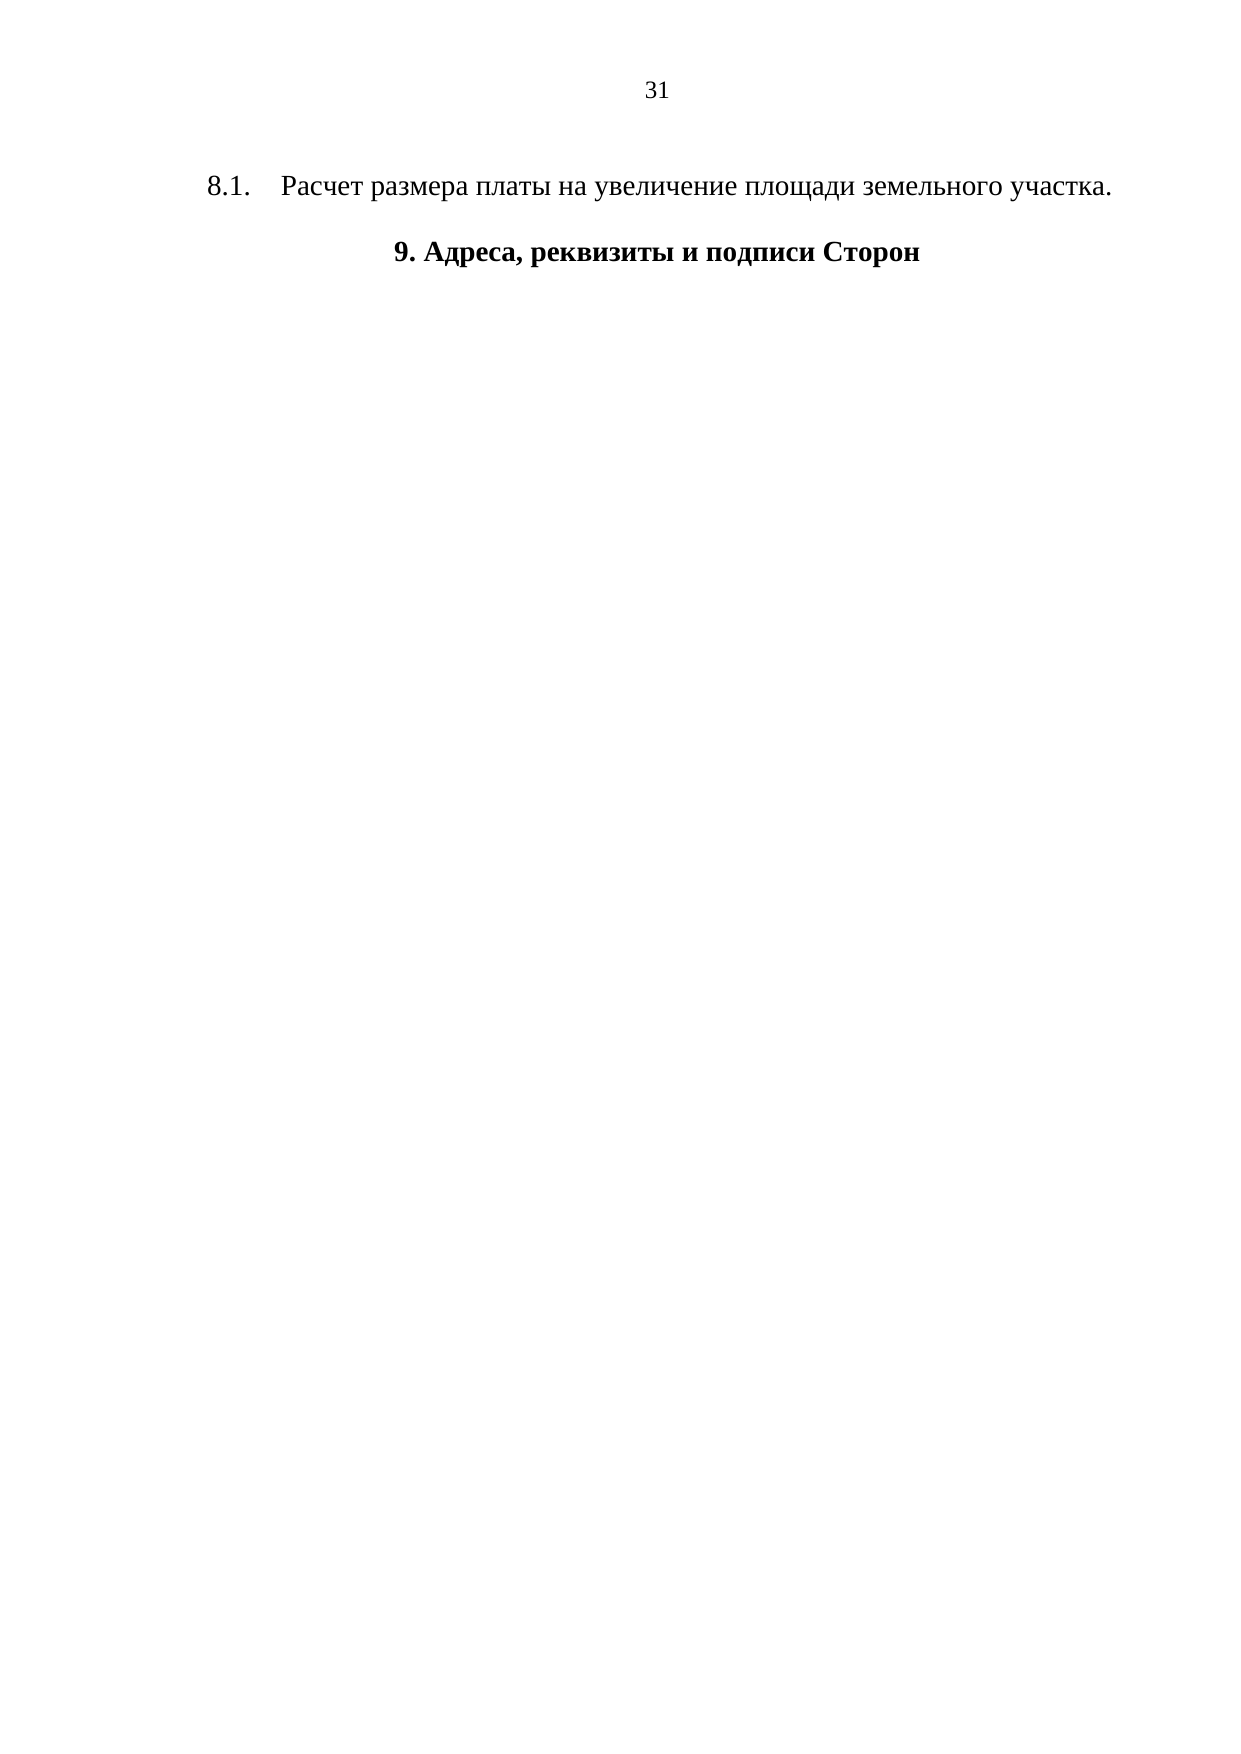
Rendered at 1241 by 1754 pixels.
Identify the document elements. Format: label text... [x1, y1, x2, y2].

list Расчет размера платы на увеличение площади земельного участка. [133, 168, 1182, 202]
list Адреса, реквизиты и подписи Сторон [139, 234, 1176, 268]
